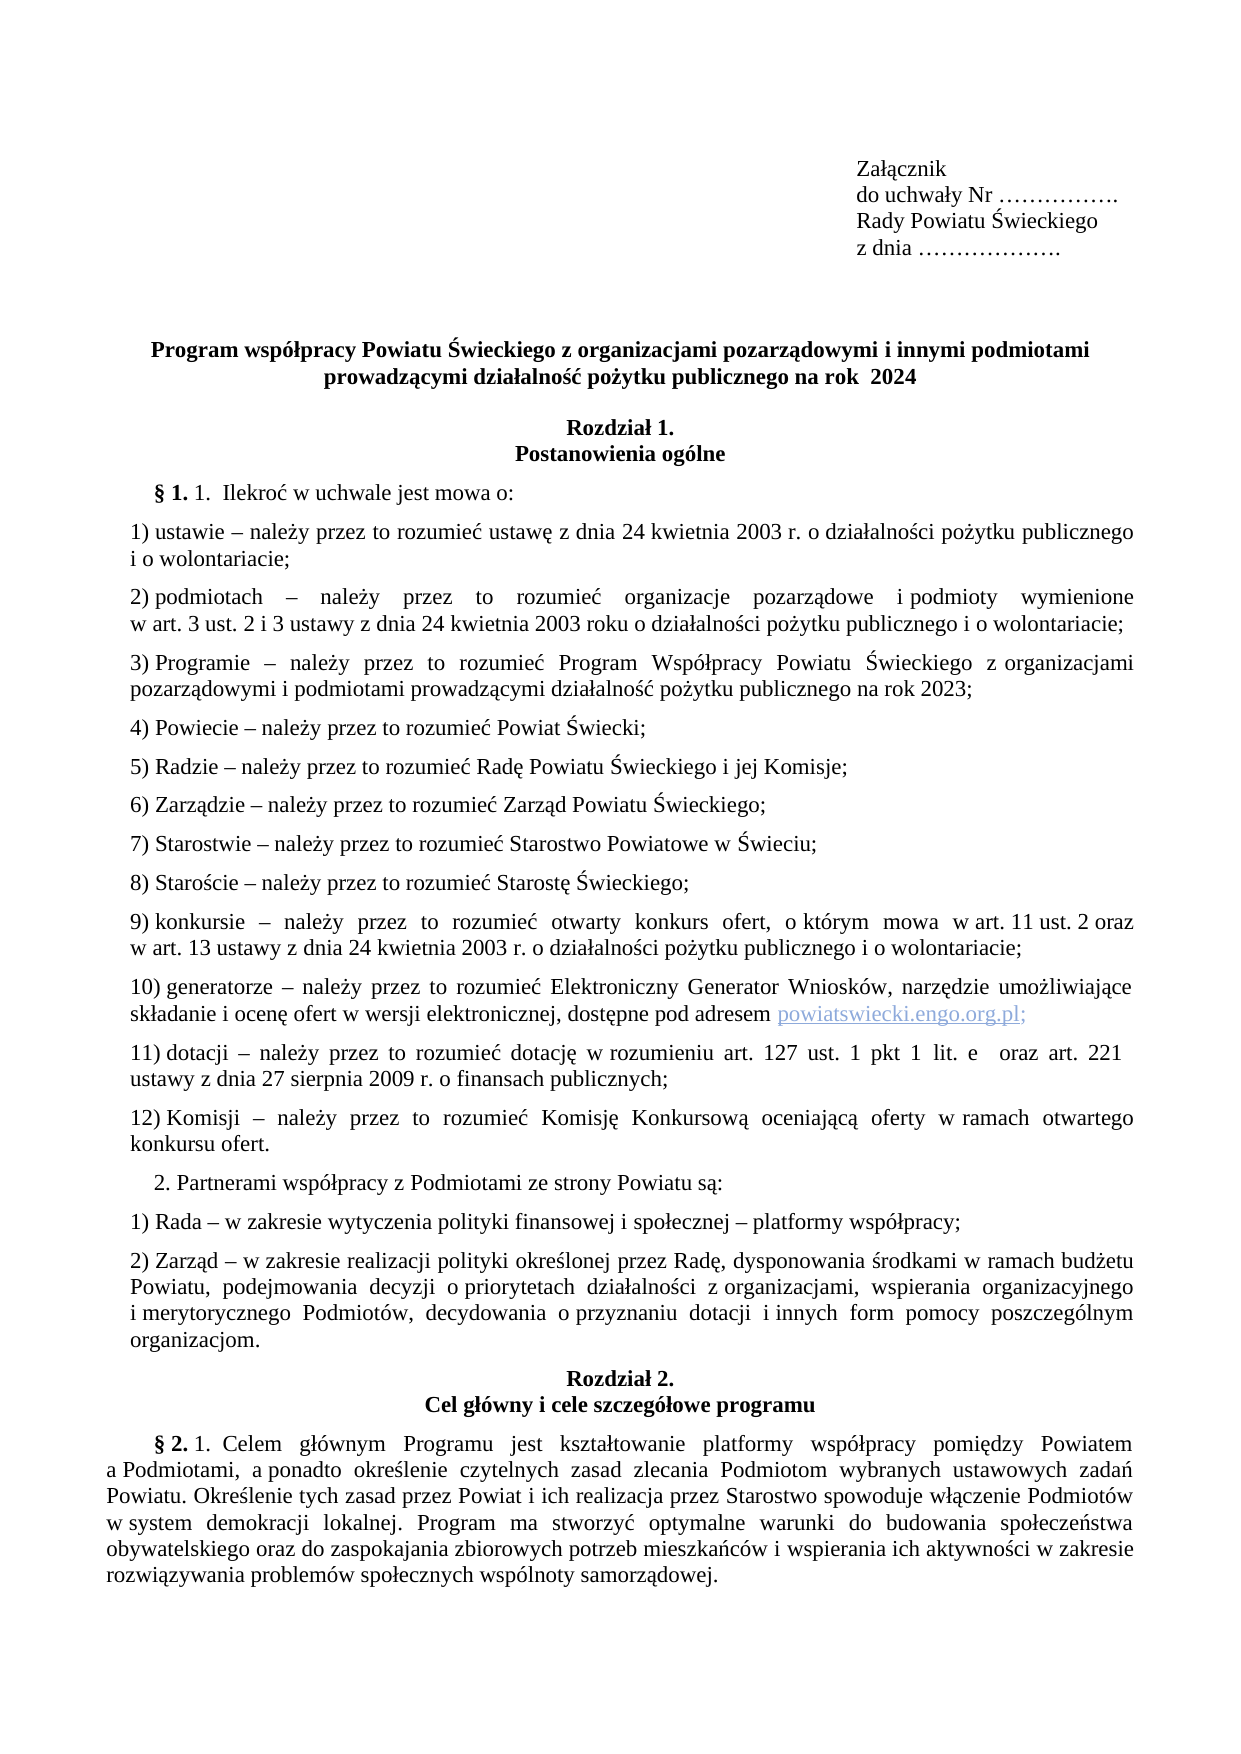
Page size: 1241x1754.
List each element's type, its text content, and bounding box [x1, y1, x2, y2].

text 2) Zarząd – w zakresie realizacji polityki określonej przez Radę, dysponowania środkami w ramach budżetu Powiatu, podejmowania decyzji o priorytetach działalności z organizacjami, wspierania organizacyjnego i merytorycznego Podmiotów, decydowania o przyznaniu dotacji i innych form pomocy poszczególnym organizacjom. [130, 1247, 1134, 1352]
text § 1. 1. Ilekroć w uchwale jest mowa o: [106, 479, 1134, 506]
text 8) Staroście – należy przez to rozumieć Starostę Świeckiego; [130, 869, 1134, 896]
text 6) Zarządzie – należy przez to rozumieć Zarząd Powiatu Świeckiego; [130, 792, 1134, 818]
text 11) dotacji – należy przez to rozumieć dotację w rozumieniu art. 127 ust. 1 pkt 1 lit. e oraz art. 221 ustawy z dnia 27 sierpnia 2009 r. o finansach publicznych; [130, 1038, 1134, 1091]
text 4) Powiecie – należy przez to rozumieć Powiat Świecki; [130, 714, 1134, 740]
text § 2. 1. Celem głównym Programu jest kształtowanie platformy współpracy pomiędzy Powiatem a Podmiotami, a ponadto określenie czytelnych zasad zlecania Podmiotom wybranych ustawowych zadań Powiatu. Określenie tych zasad przez Powiat i ich realizacja przez Starostwo spowoduje włączenie Podmiotów w system demokracji lokalnej. Program ma stworzyć optymalne warunki do budowania społeczeństwa obywatelskiego oraz do zaspokajania zbiorowych potrzeb mieszkańców i wspierania ich aktywności w zakresie rozwiązywania problemów społecznych wspólnoty samorządowej. [106, 1430, 1134, 1588]
text Rozdział 1. Postanowienia ogólne [106, 414, 1134, 467]
text 7) Starostwie – należy przez to rozumieć Starostwo Powiatowe w Świeciu; [130, 830, 1134, 857]
text 3) Programie – należy przez to rozumieć Program Współpracy Powiatu Świeckiego z organizacjami pozarządowymi i podmiotami prowadzącymi działalność pożytku publicznego na rok 2023; [130, 649, 1134, 701]
text 10) generatorze – należy przez to rozumieć Elektroniczny Generator Wniosków, narzędzie umożliwiające składanie i ocenę ofert w wersji elektronicznej, dostępne pod adresem powiatswiecki.engo.org.pl; [130, 973, 1134, 1026]
text 2. Partnerami współpracy z Podmiotami ze strony Powiatu są: [106, 1169, 1134, 1195]
text 9) konkursie – należy przez to rozumieć otwarty konkurs ofert, o którym mowa w art. 11 ust. 2 oraz w art. 13 ustawy z dnia 24 kwietnia 2003 r. o działalności pożytku publicznego i o wolontariacie; [130, 908, 1134, 961]
text Rozdział 2. Cel główny i cele szczegółowe programu [106, 1364, 1134, 1417]
text 1) ustawie – należy przez to rozumieć ustawę z dnia 24 kwietnia 2003 r. o działalności pożytku publicznego i o wolontariacie; [130, 518, 1134, 571]
text z dnia ………………. [856, 234, 1134, 260]
text 2) podmiotach – należy przez to rozumieć organizacje pozarządowe i podmioty wymienione w art. 3 ust. 2 i 3 ustawy z dnia 24 kwietnia 2003 roku o działalności pożytku publicznego i o wolontariacie; [130, 583, 1134, 636]
text 1) Rada – w zakresie wytyczenia polityki finansowej i społecznej – platformy współpracy; [130, 1208, 1134, 1234]
text 5) Radzie – należy przez to rozumieć Radę Powiatu Świeckiego i jej Komisje; [130, 753, 1134, 779]
text Rady Powiatu Świeckiego [856, 207, 1134, 234]
text Program współpracy Powiatu Świeckiego z organizacjami pozarządowymi i innymi podmiotami prowadzącymi działalność pożytku publicznego na rok 2024 [106, 336, 1134, 389]
text 12) Komisji – należy przez to rozumieć Komisję Konkursową oceniającą oferty w ramach otwartego konkursu ofert. [130, 1104, 1134, 1156]
text do uchwały Nr ……………. [856, 181, 1134, 207]
text Załącznik [856, 155, 1134, 181]
